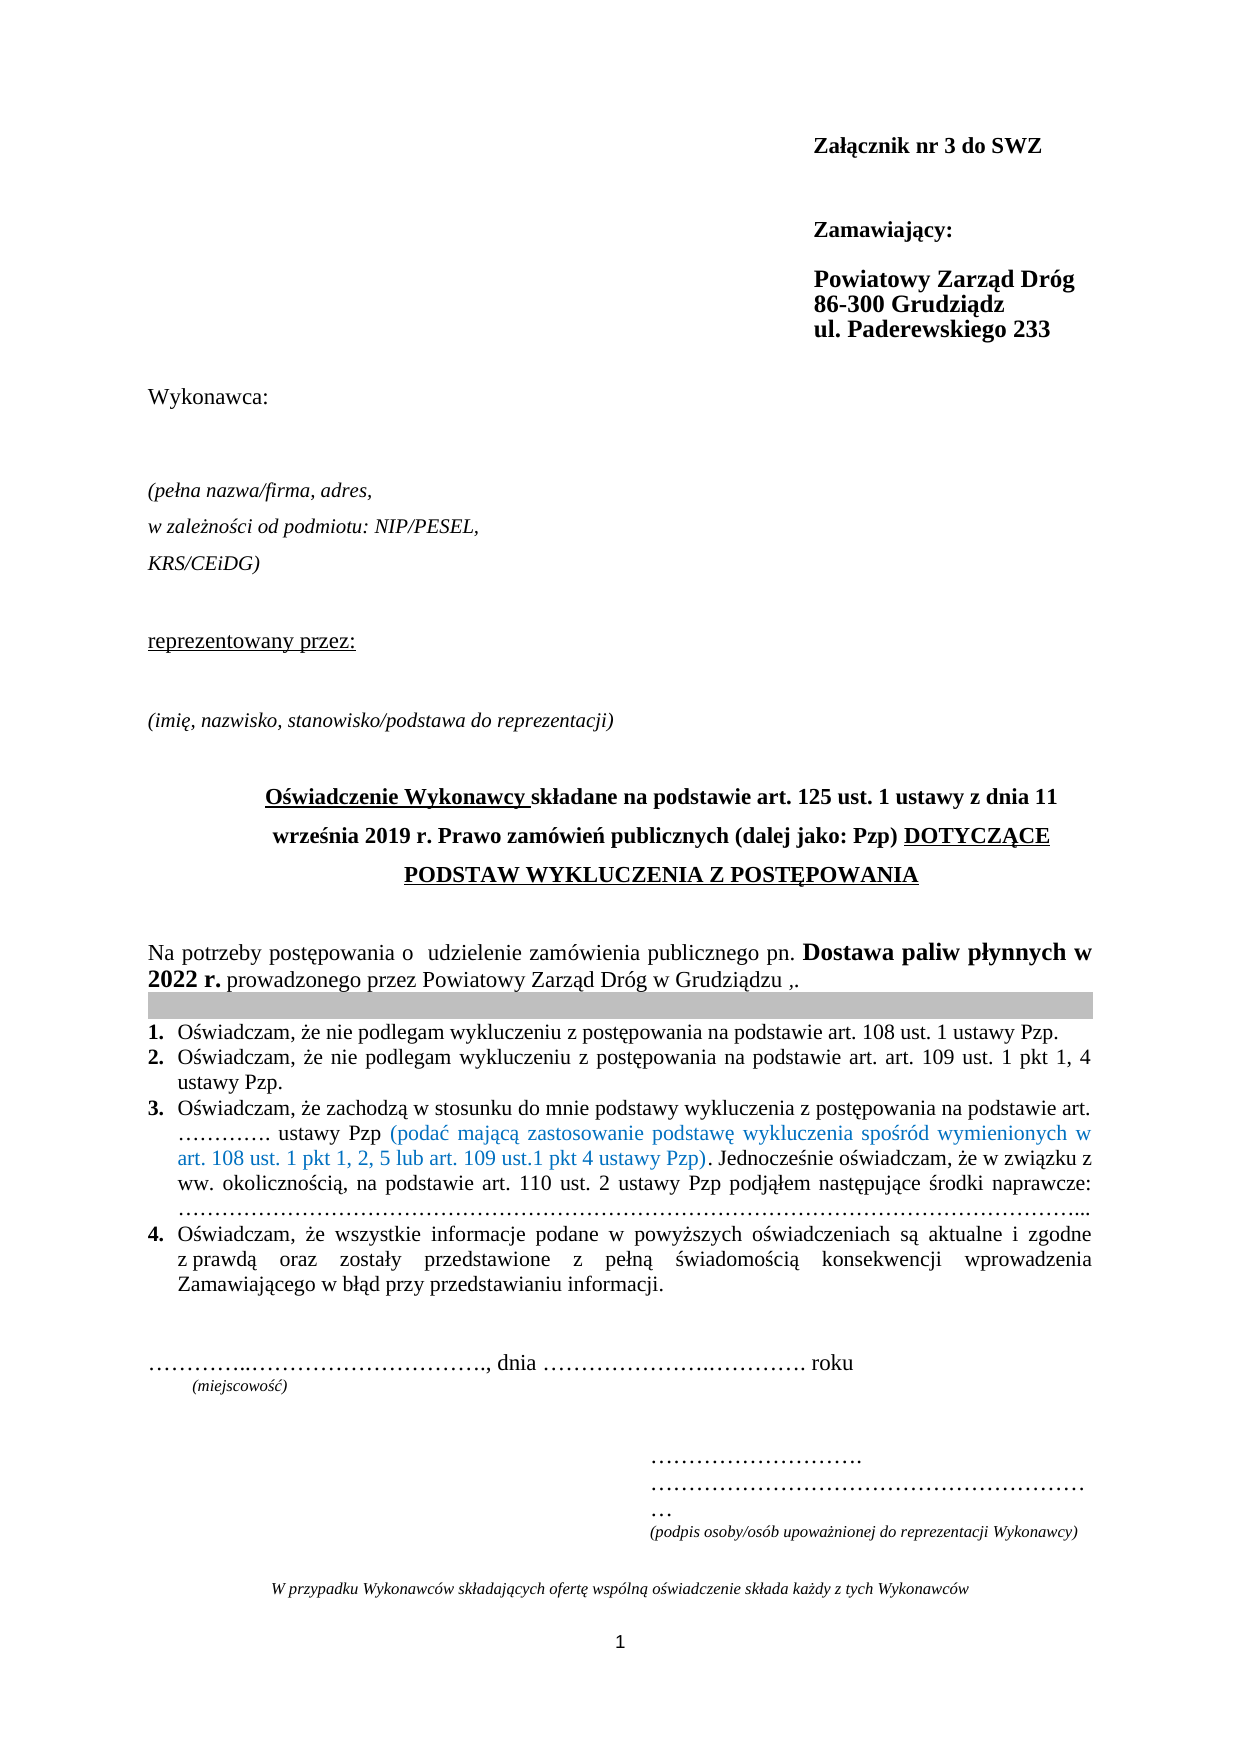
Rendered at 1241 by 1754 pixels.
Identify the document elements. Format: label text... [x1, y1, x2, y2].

list Oświadczam, że zachodzą w stosunku do mnie podstawy wykluczenia z postępowania na podstawie art. …………. ustawy Pzp (podać mającą zastosowanie podstawę wykluczenia spośród wymienionych w art. 108 ust. 1 pkt 1, 2, 5 lub art. 109 ust.1 pkt 4 ustawy Pzp). Jednocześnie oświadczam, że w związku z ww. okolicznością, na podstawie art. 110 ust. 2 ustawy Pzp podjąłem następujące środki naprawcze: ……………………………………………………………………………………………………………... [148, 1094, 1093, 1221]
text reprezentowany przez: [148, 627, 1093, 653]
list ……………………….…………………………………………………… [650, 1443, 1093, 1522]
text w zależności od podmiotu: NIP/PESEL, [148, 505, 1093, 541]
list Oświadczam, że nie podlegam wykluczeniu z postępowania na podstawie art. 108 ust. 1 ustawy Pzp. [148, 1019, 1093, 1044]
list Oświadczam, że nie podlegam wykluczeniu z postępowania na podstawie art. art. 109 ust. 1 pkt 1, 4 ustawy Pzp. [148, 1044, 1093, 1094]
list (miejscowość) [192, 1375, 1093, 1394]
text W przypadku Wykonawców składających ofertę wspólną oświadczenie składa każdy z tych Wykonawców [148, 1579, 1093, 1598]
list Oświadczam, że wszystkie informacje podane w powyższych oświadczeniach są aktualne i zgodne z prawdą oraz zostały przedstawione z pełną świadomością konsekwencji wprowadzenia Zamawiającego w błąd przy przedstawianiu informacji. [148, 1221, 1093, 1296]
text (imię, nazwisko, stanowisko/podstawa do reprezentacji) [148, 708, 1093, 732]
text Na potrzeby postępowania o udzielenie zamówienia publicznego pn. Dostawa paliw płynnych w 2022 r. prowadzonego przez Powiatowy Zarząd Dróg w Grudziądzu ,. [148, 939, 1093, 992]
list (podpis osoby/osób upoważnionej do reprezentacji Wykonawcy) [650, 1522, 1093, 1541]
text Powiatowy Zarząd Dróg [814, 267, 1093, 292]
text 86-300 Grudziądz [814, 292, 1093, 317]
text Wykonawca: [148, 383, 1093, 410]
list …………..…………………………., dnia ………………….…………. roku [148, 1349, 1093, 1375]
text Zamawiający: [813, 216, 1093, 242]
text Załącznik nr 3 do SWZ [813, 132, 1093, 158]
text (pełna nazwa/firma, adres, [148, 468, 1093, 505]
text KRS/CEiDG) [148, 541, 1093, 578]
text ul. Paderewskiego 233 [814, 317, 1093, 342]
text Oświadczenie Wykonawcy składane na podstawie art. 125 ust. 1 ustawy z dnia 11 września 2019 r. Prawo zamówień publicznych (dalej jako: Pzp) DOTYCZĄCE PODSTAW WYKLUCZENIA Z POSTĘPOWANIA [230, 773, 1093, 890]
